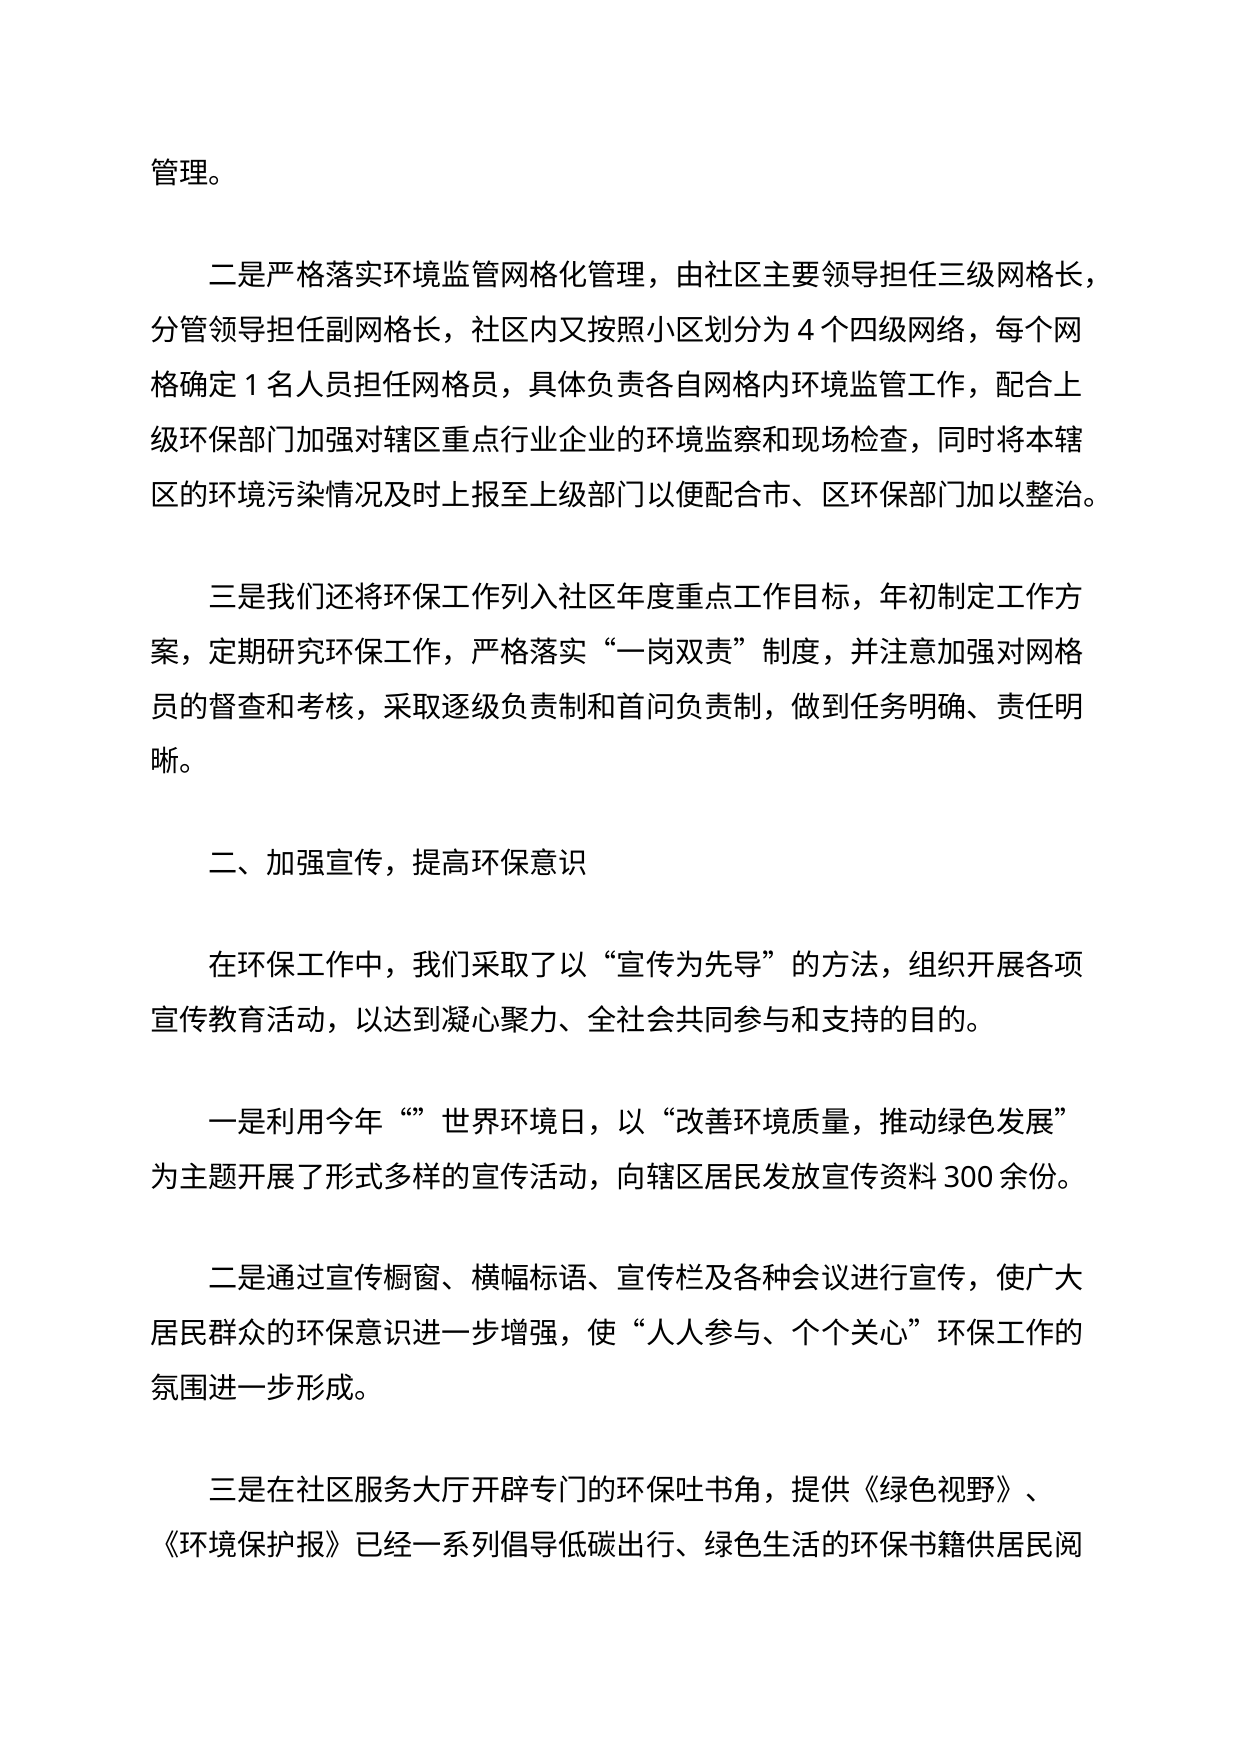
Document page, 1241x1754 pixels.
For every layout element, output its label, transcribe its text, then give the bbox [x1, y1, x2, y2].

text 二是通过宣传橱窗、横幅标语、宣传栏及各种会议进行宣传，使广大居民群众的环保意识进一步增强，使“人人参与、个个关心”环保工作的氛围进一步形成。 [150, 1255, 1090, 1407]
text 一是利用今年“”世界环境日，以“改善环境质量，推动绿色发展”为主题开展了形式多样的宣传活动，向辖区居民发放宣传资料300余份。 [150, 1098, 1090, 1196]
text 三是我们还将环保工作列入社区年度重点工作目标，年初制定工作方案，定期研究环保工作，严格落实“一岗双责”制度，并注意加强对网格员的督查和考核，采取逐级负责制和首问负责制，做到任务明确、责任明晰。 [150, 573, 1090, 780]
text 在环保工作中，我们采取了以“宣传为先导”的方法，组织开展各项宣传教育活动，以达到凝心聚力、全社会共同参与和支持的目的。 [150, 942, 1090, 1039]
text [150, 1467, 1090, 1564]
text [150, 150, 1090, 192]
text 二、加强宣传，提高环保意识 [150, 840, 1090, 882]
text 二是严格落实环境监管网格化管理，由社区主要领导担任三级网格长，分管领导担任副网格长，社区内又按照小区划分为4个四级网络，每个网格确定1名人员担任网格员，具体负责各自网格内环境监管工作，配合上级环保部门加强对辖区重点行业企业的环境监察和现场检查，同时将本辖区的环境污染情况及时上报至上级部门以便配合市、区环保部门加以整治。 [150, 252, 1090, 514]
